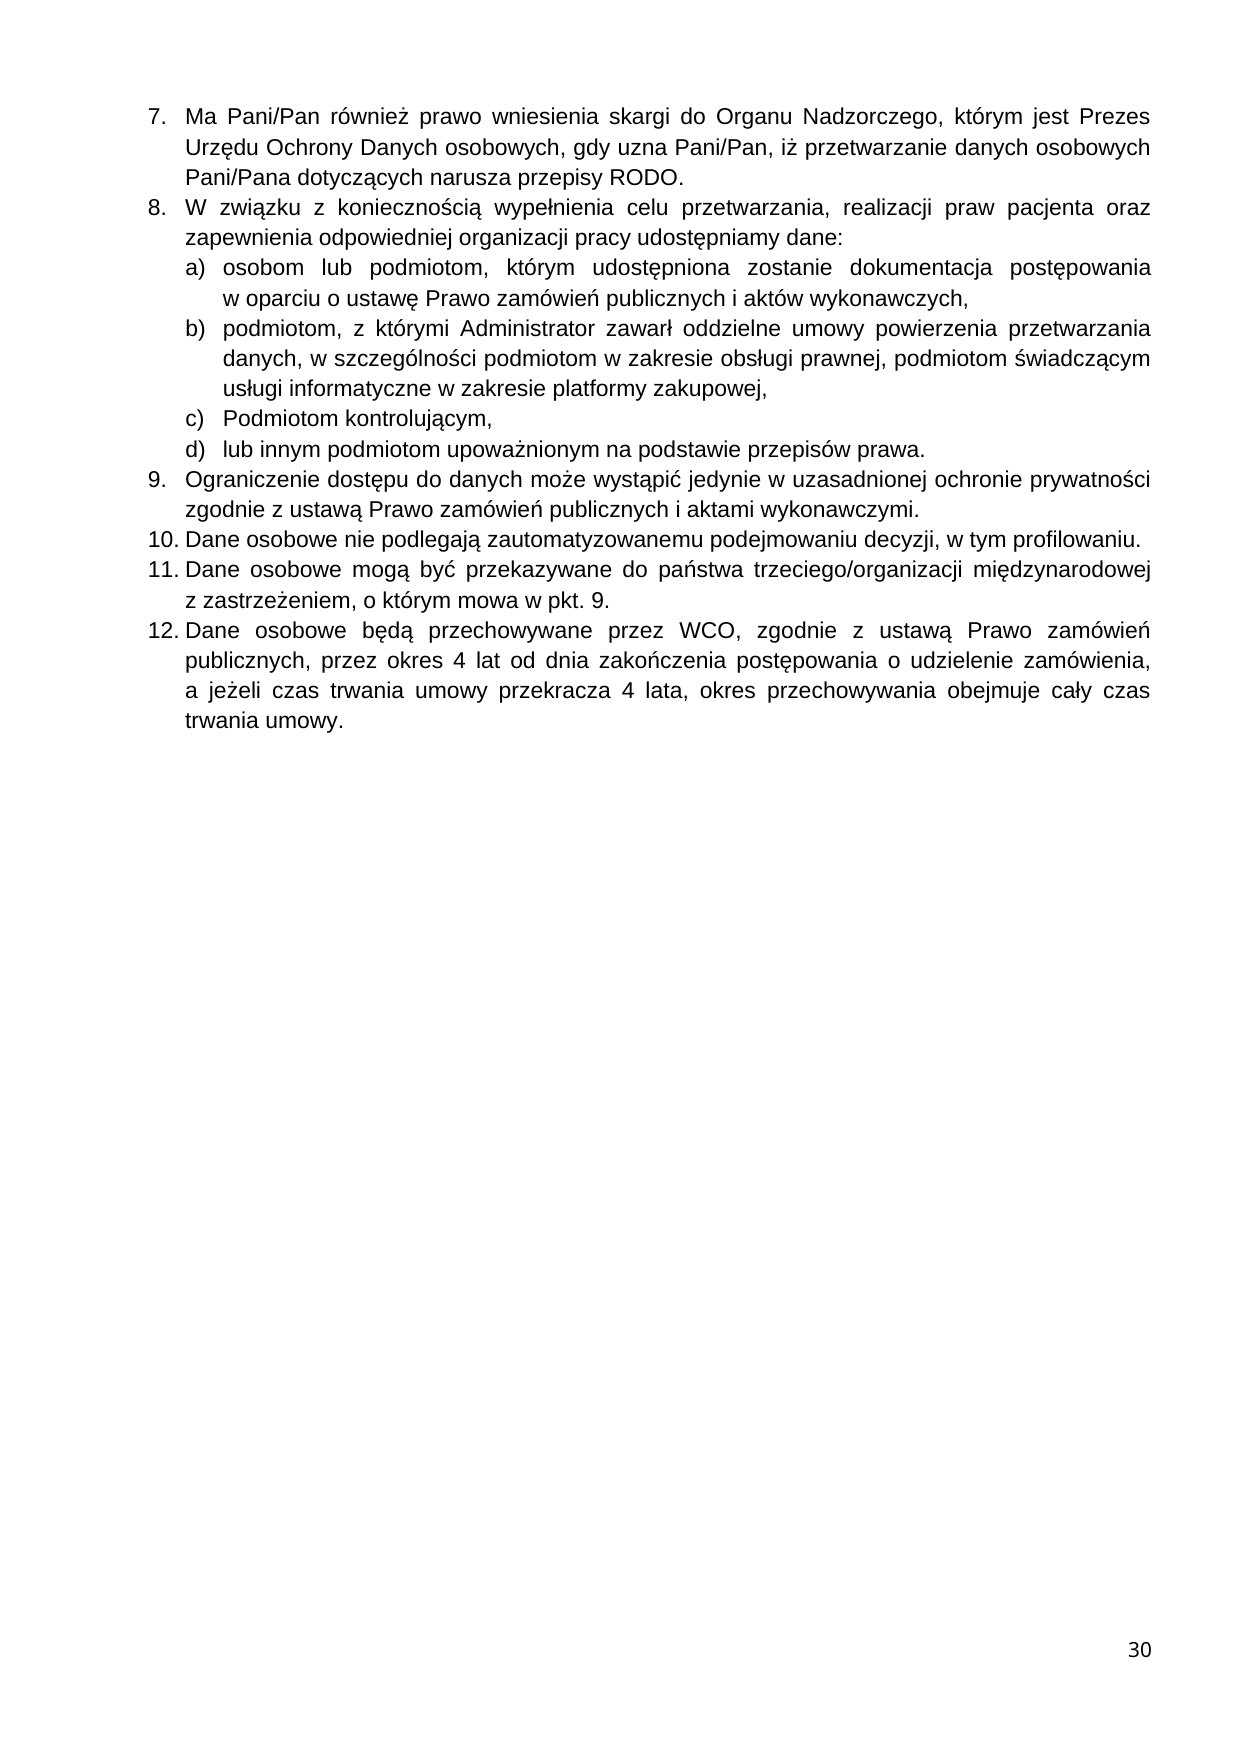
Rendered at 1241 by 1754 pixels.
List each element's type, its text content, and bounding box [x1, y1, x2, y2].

list Dane osobowe będą przechowywane przez WCO, zgodnie z ustawą Prawo zamówień publicznych, przez okres 4 lat od dnia zakończenia postępowania o udzielenie zamówienia, a jeżeli czas trwania umowy przekracza 4 lata, okres przechowywania obejmuje cały czas trwania umowy. [148, 617, 1152, 734]
list W związku z koniecznością wypełnienia celu przetwarzania, realizacji praw pacjenta oraz zapewnienia odpowiedniej organizacji pracy udostępniamy dane: [148, 194, 1152, 251]
list podmiotom, z którymi Administrator zawarł oddzielne umowy powierzenia przetwarzania danych, w szczególności podmiotom w zakresie obsługi prawnej, podmiotom świadczącym usługi informatyczne w zakresie platformy zakupowej, [185, 315, 1152, 402]
list Ograniczenie dostępu do danych może wystąpić jedynie w uzasadnionej ochronie prywatności zgodnie z ustawą Prawo zamówień publicznych i aktami wykonawczymi. [148, 466, 1152, 522]
list lub innym podmiotom upoważnionym na podstawie przepisów prawa. [185, 436, 1152, 462]
list Dane osobowe nie podlegają zautomatyzowanemu podejmowaniu decyzji, w tym profilowaniu. [148, 526, 1152, 553]
list osobom lub podmiotom, którym udostępniona zostanie dokumentacja postępowania w oparciu o ustawę Prawo zamówień publicznych i aktów wykonawczych, [185, 254, 1152, 311]
list Ma Pani/Pan również prawo wniesienia skargi do Organu Nadzorczego, którym jest Prezes Urzędu Ochrony Danych osobowych, gdy uzna Pani/Pan, iż przetwarzanie danych osobowych Pani/Pana dotyczących narusza przepisy RODO. [148, 103, 1152, 190]
list Podmiotom kontrolującym, [185, 405, 1152, 432]
list Dane osobowe mogą być przekazywane do państwa trzeciego/organizacji międzynarodowej z zastrzeżeniem, o którym mowa w pkt. 9. [148, 556, 1152, 613]
